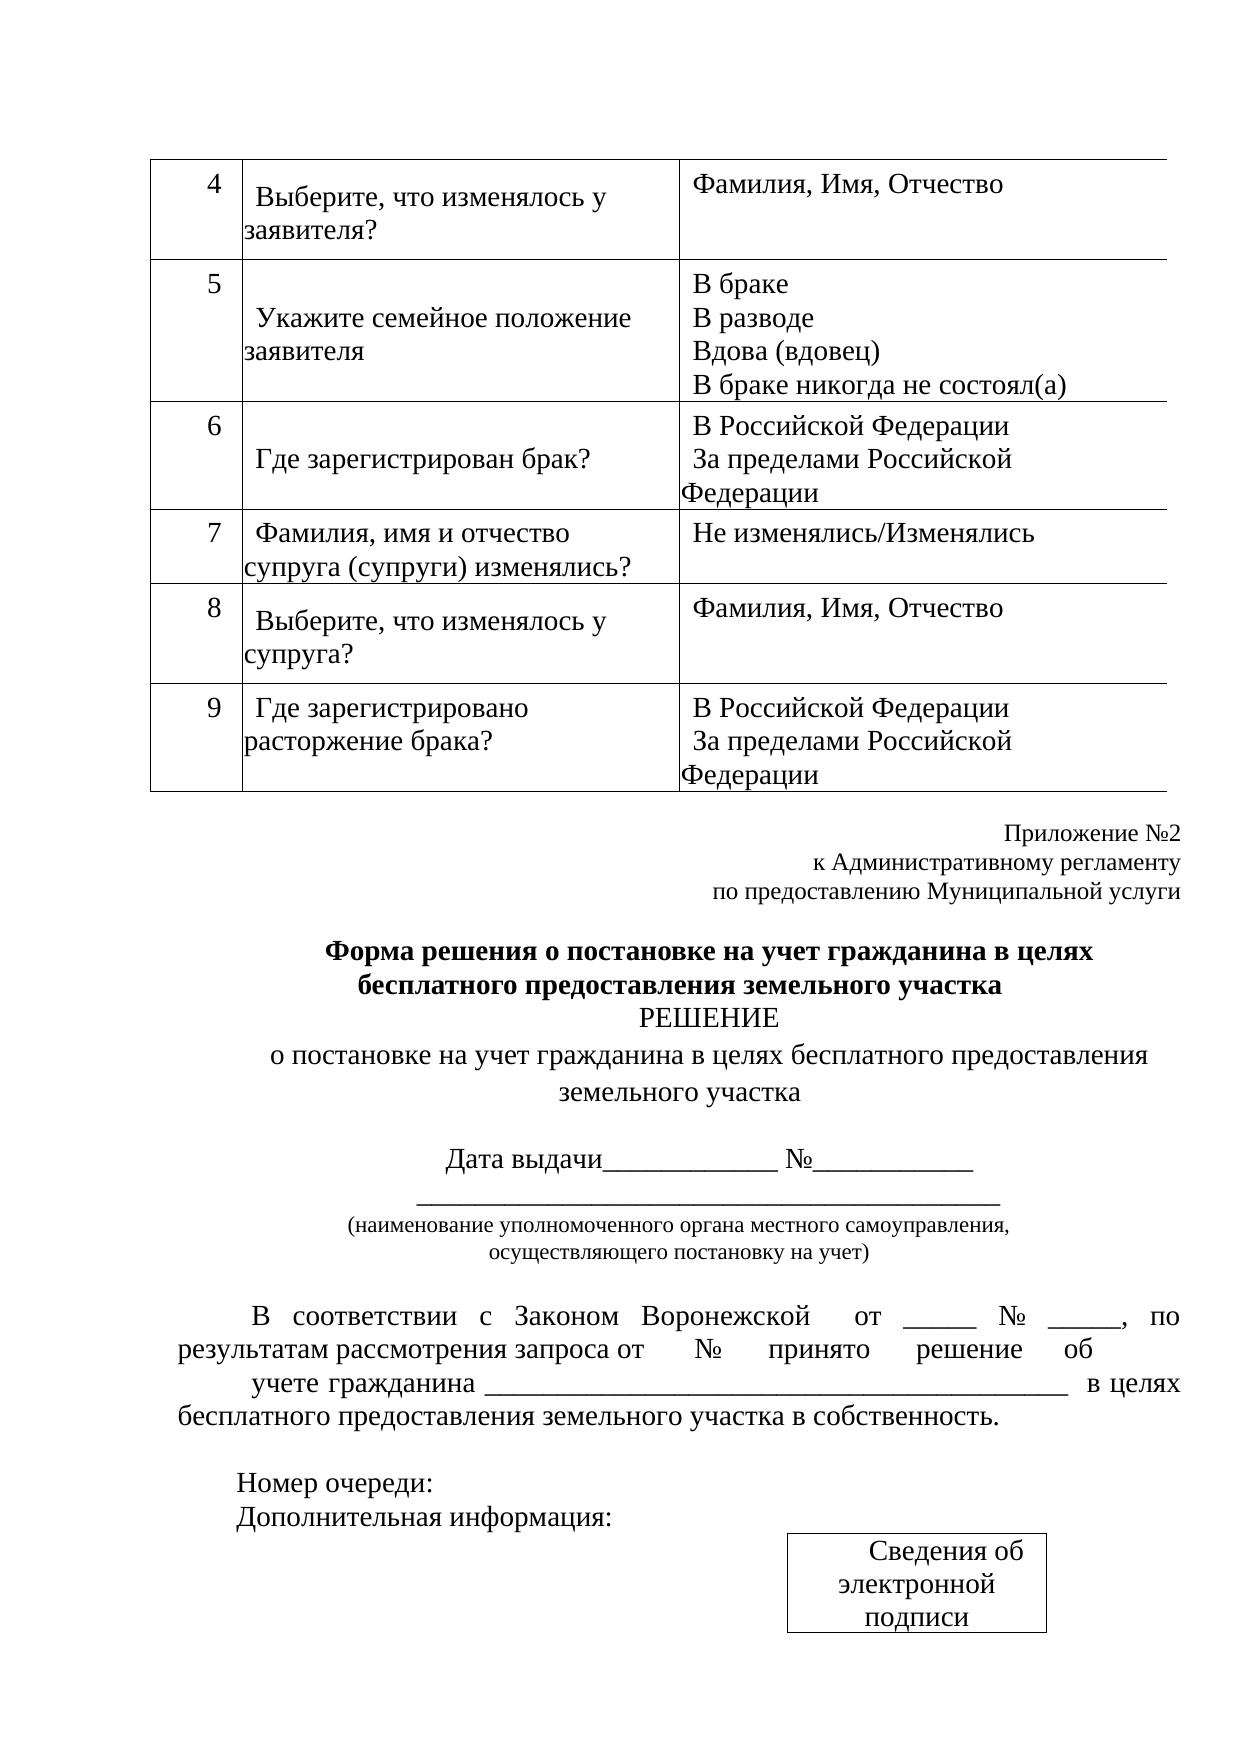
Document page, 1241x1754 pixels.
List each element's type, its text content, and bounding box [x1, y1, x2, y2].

table_cell В браке В разводе Вдова (вдовец) В браке никогда не состоял(а) [680, 260, 1167, 401]
table_cell Фамилия, имя и отчество супруга (супруги) изменялись? [243, 510, 679, 583]
table_cell Укажите семейное положение заявителя [243, 260, 679, 401]
table_cell В Российской Федерации За пределами Российской Федерации [680, 402, 1167, 508]
table_cell 5 [151, 260, 242, 401]
text Сведения об электронной подписи [788, 1534, 1046, 1632]
table_cell Где зарегистрирован брак? [243, 402, 679, 508]
table_cell 4 [151, 160, 242, 259]
table_cell Фамилия, Имя, Отчество [680, 584, 1167, 683]
text Дополнительная информация: [177, 1499, 1181, 1533]
text ________________________________________ [283, 1175, 1074, 1208]
table_cell Выберите, что изменялось у заявителя? [243, 160, 679, 259]
table_cell Где зарегистрировано расторжение брака? [243, 684, 679, 791]
text по предоставлению Муниципальной услуги [177, 876, 1181, 904]
table_cell 6 [151, 402, 242, 508]
table_cell В Российской Федерации За пределами Российской Федерации [680, 684, 1167, 791]
text о постановке на учет гражданина в целях бесплатного предоставления земельного участка [178, 1037, 1181, 1108]
text Номер очереди: [177, 1466, 1181, 1499]
text В соответствии с Законом Воронежской от _____ № _____, по результатам рассмотрения запроса от № принято решение об учете гражданина ________________________________________ в целях бесплатного предоставления земельного участка в собственность. [177, 1298, 1181, 1432]
table_cell Выберите, что изменялось у супруга? [243, 584, 679, 683]
text Дата выдачи____________ №___________ [283, 1141, 1076, 1175]
text осуществляющего постановку на учет) [177, 1238, 1181, 1264]
table_cell Не изменялись/Изменялись [680, 510, 1167, 583]
text (наименование уполномоченного органа местного самоуправления, [177, 1212, 1181, 1238]
text к Административному регламенту [177, 847, 1181, 876]
subtitle Форма решения о постановке на учет гражданина в целях бесплатного предоставления земельного участка [204, 933, 1155, 1000]
table_cell 8 [151, 584, 242, 683]
table_cell 7 [151, 510, 242, 583]
table_cell 9 [151, 684, 242, 791]
text РЕШЕНИЕ [283, 1000, 1076, 1034]
text Приложение №2 [177, 818, 1181, 847]
table_cell Фамилия, Имя, Отчество [680, 160, 1167, 259]
